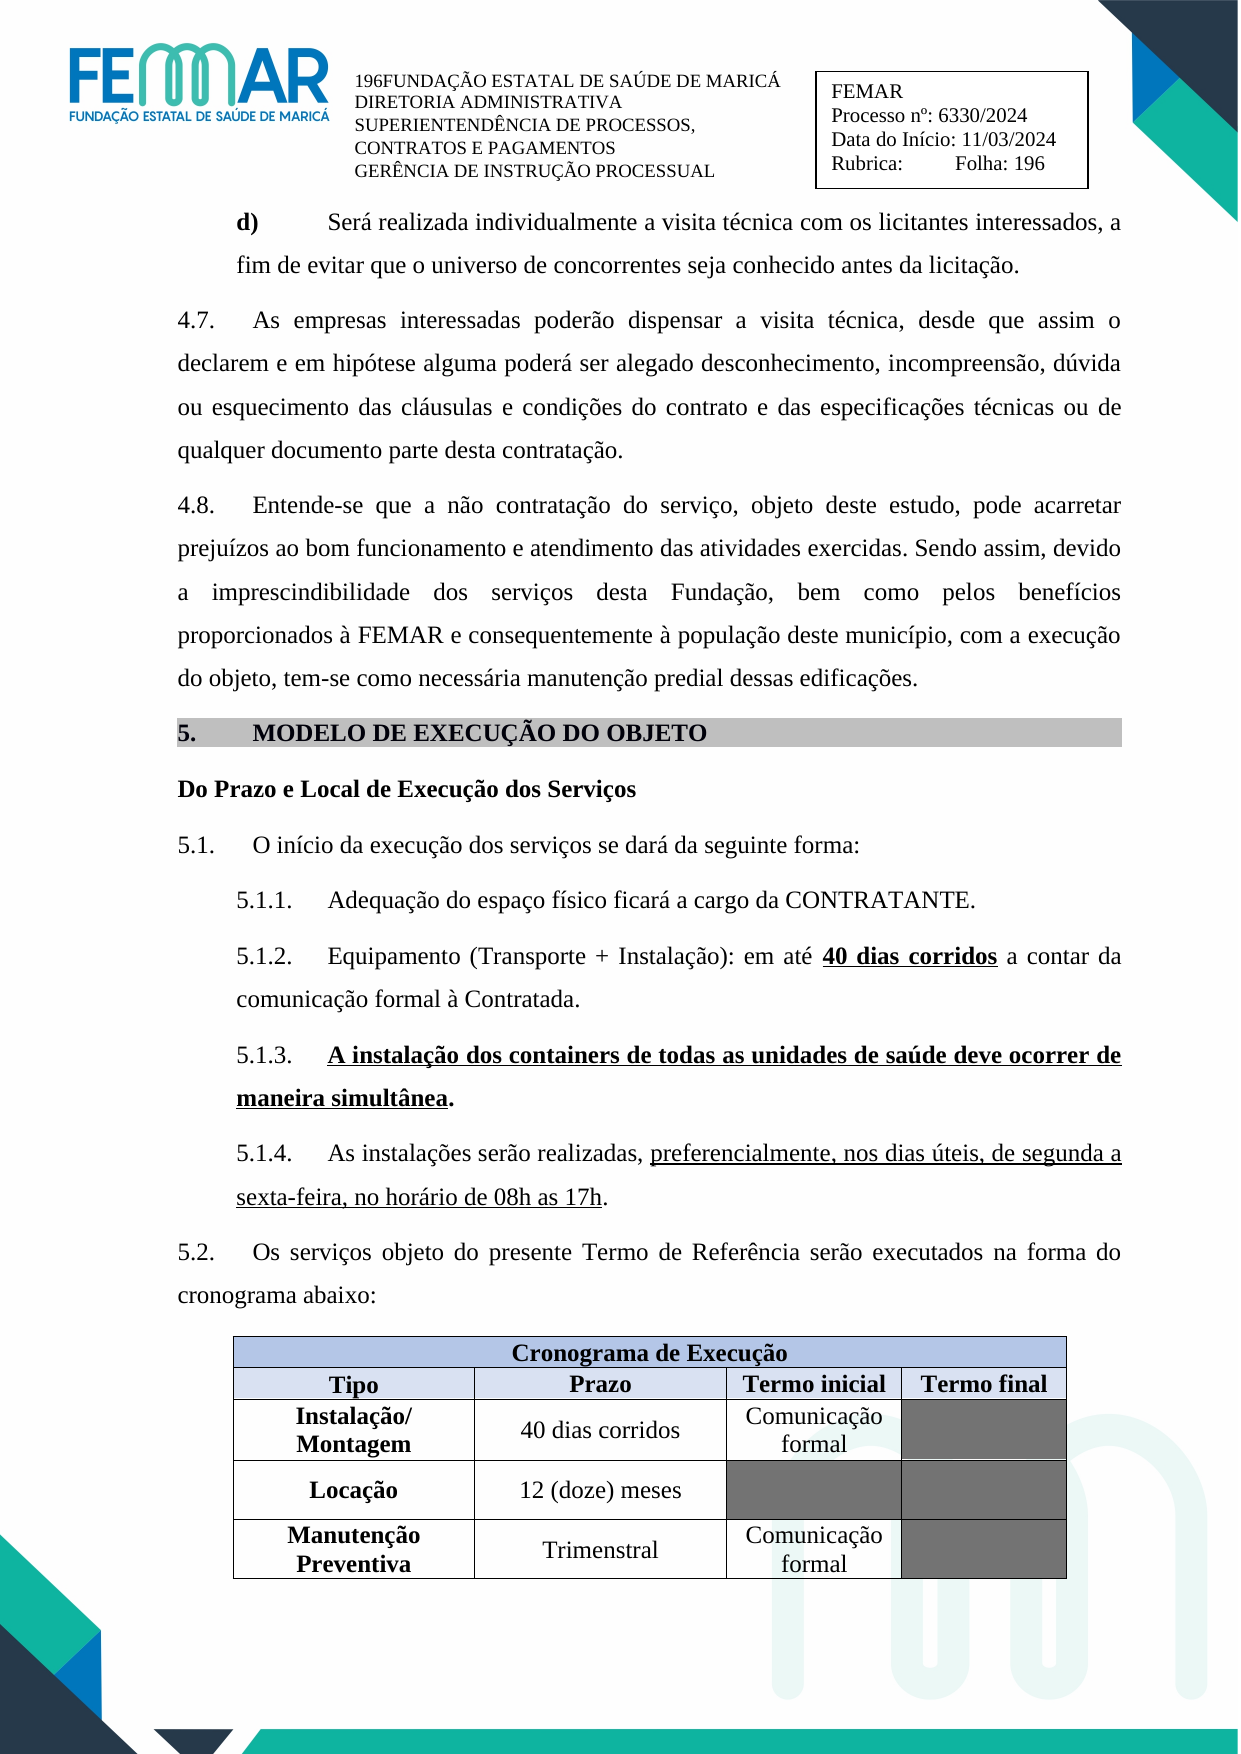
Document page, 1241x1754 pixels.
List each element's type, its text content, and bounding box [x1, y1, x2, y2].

table_header Cronograma de Execução [234, 1337, 1066, 1367]
list Equipamento (Transporte + Instalação): em até 40 dias corridos a contar da comunicação formal à Contratada. [236, 941, 1122, 1013]
table_cell Prazo [475, 1368, 726, 1398]
list Entende-se que a não contratação do serviço, objeto deste estudo, pode acarretar prejuízos ao bom funcionamento e atendimento das atividades exercidas. Sendo assim, devido a imprescindibilidade dos serviços desta Fundação, bem como pelos benefícios proporcionados à FEMAR e consequentemente à população deste município, com a execução do objeto, tem-se como necessária manutenção predial dessas edificações. [177, 490, 1122, 692]
text Do Prazo e Local de Execução dos Serviços [177, 774, 1122, 803]
table_cell [902, 1520, 1066, 1578]
table_cell Trimenstral [475, 1520, 726, 1578]
table_cell Manutenção Preventiva [234, 1520, 474, 1578]
table_cell Termo final [902, 1368, 1066, 1398]
table_cell Instalação/Montagem [234, 1400, 474, 1459]
table_cell Termo inicial [727, 1368, 901, 1398]
table_cell Locação [234, 1461, 474, 1519]
table_cell Comunicação formal [727, 1400, 901, 1459]
list MODELO DE EXECUÇÃO DO OBJETO [177, 718, 1122, 747]
table_cell [727, 1461, 901, 1519]
table_cell 40 dias corridos [475, 1400, 726, 1459]
table_cell [902, 1400, 1066, 1459]
list Adequação do espaço físico ficará a cargo da CONTRATANTE. [236, 885, 1122, 914]
table_cell 12 (doze) meses [475, 1461, 726, 1519]
table_cell Tipo [234, 1368, 474, 1398]
list Será realizada individualmente a visita técnica com os licitantes interessados, a fim de evitar que o universo de concorrentes seja conhecido antes da licitação. [236, 207, 1122, 278]
list O início da execução dos serviços se dará da seguinte forma: [177, 830, 1122, 858]
table_cell Comunicação formal [727, 1520, 901, 1578]
list A instalação dos containers de todas as unidades de saúde deve ocorrer de maneira simultânea. [236, 1040, 1122, 1112]
list As instalações serão realizadas, preferencialmente, nos dias úteis, de segunda a sexta-feira, no horário de 08h as 17h. [236, 1138, 1122, 1210]
list Os serviços objeto do presente Termo de Referência serão executados na forma do cronograma abaixo: [177, 1237, 1122, 1309]
list As empresas interessadas poderão dispensar a visita técnica, desde que assim o declarem e em hipótese alguma poderá ser alegado desconhecimento, incompreensão, dúvida ou esquecimento das cláusulas e condições do contrato e das especificações técnicas ou de qualquer documento parte desta contratação. [177, 305, 1122, 463]
table_cell [902, 1461, 1066, 1519]
picture [0, 0, 1238, 1754]
